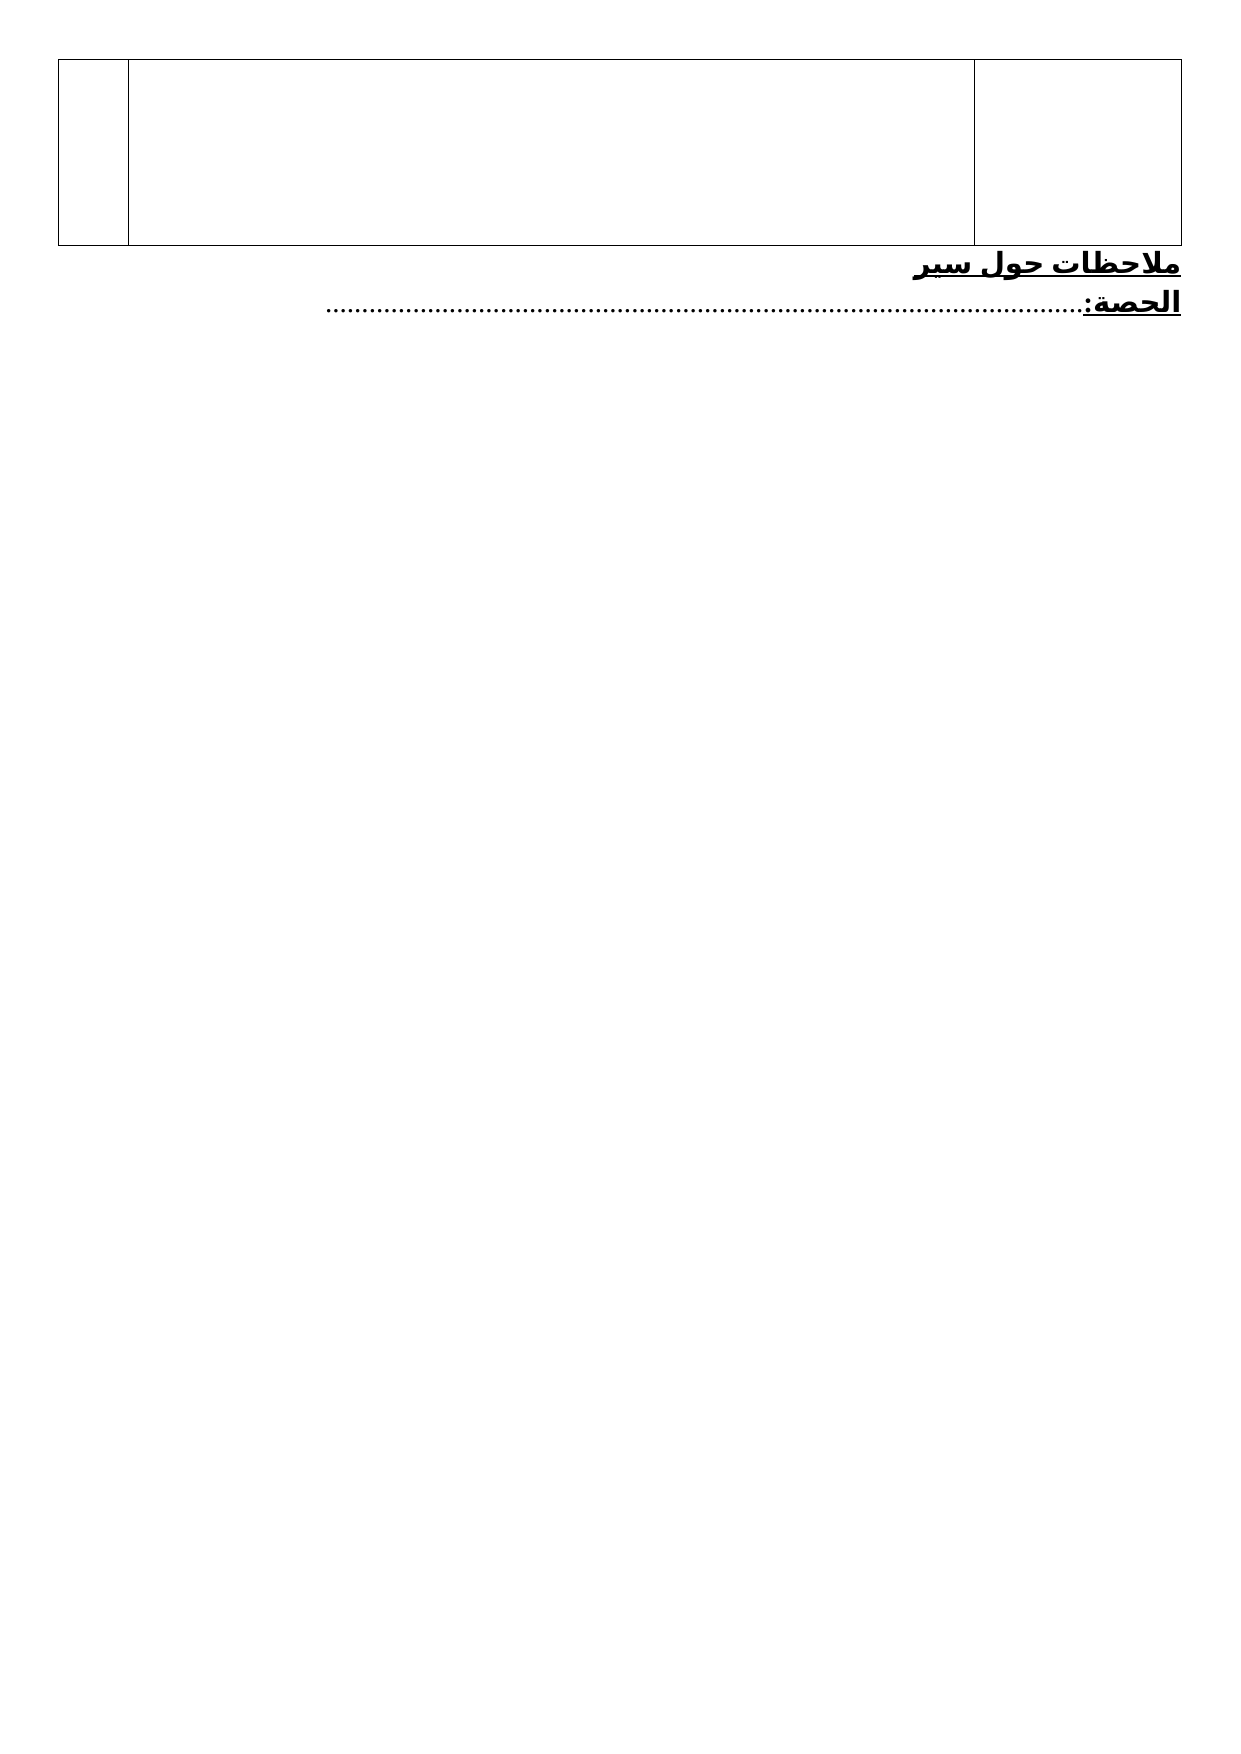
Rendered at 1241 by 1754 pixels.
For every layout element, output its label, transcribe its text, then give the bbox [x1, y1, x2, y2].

text ملاحظات حول سير الحصة:........................................................................................................ [148, 246, 1181, 318]
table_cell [975, 60, 1181, 245]
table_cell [129, 60, 974, 245]
table_cell [59, 60, 128, 245]
